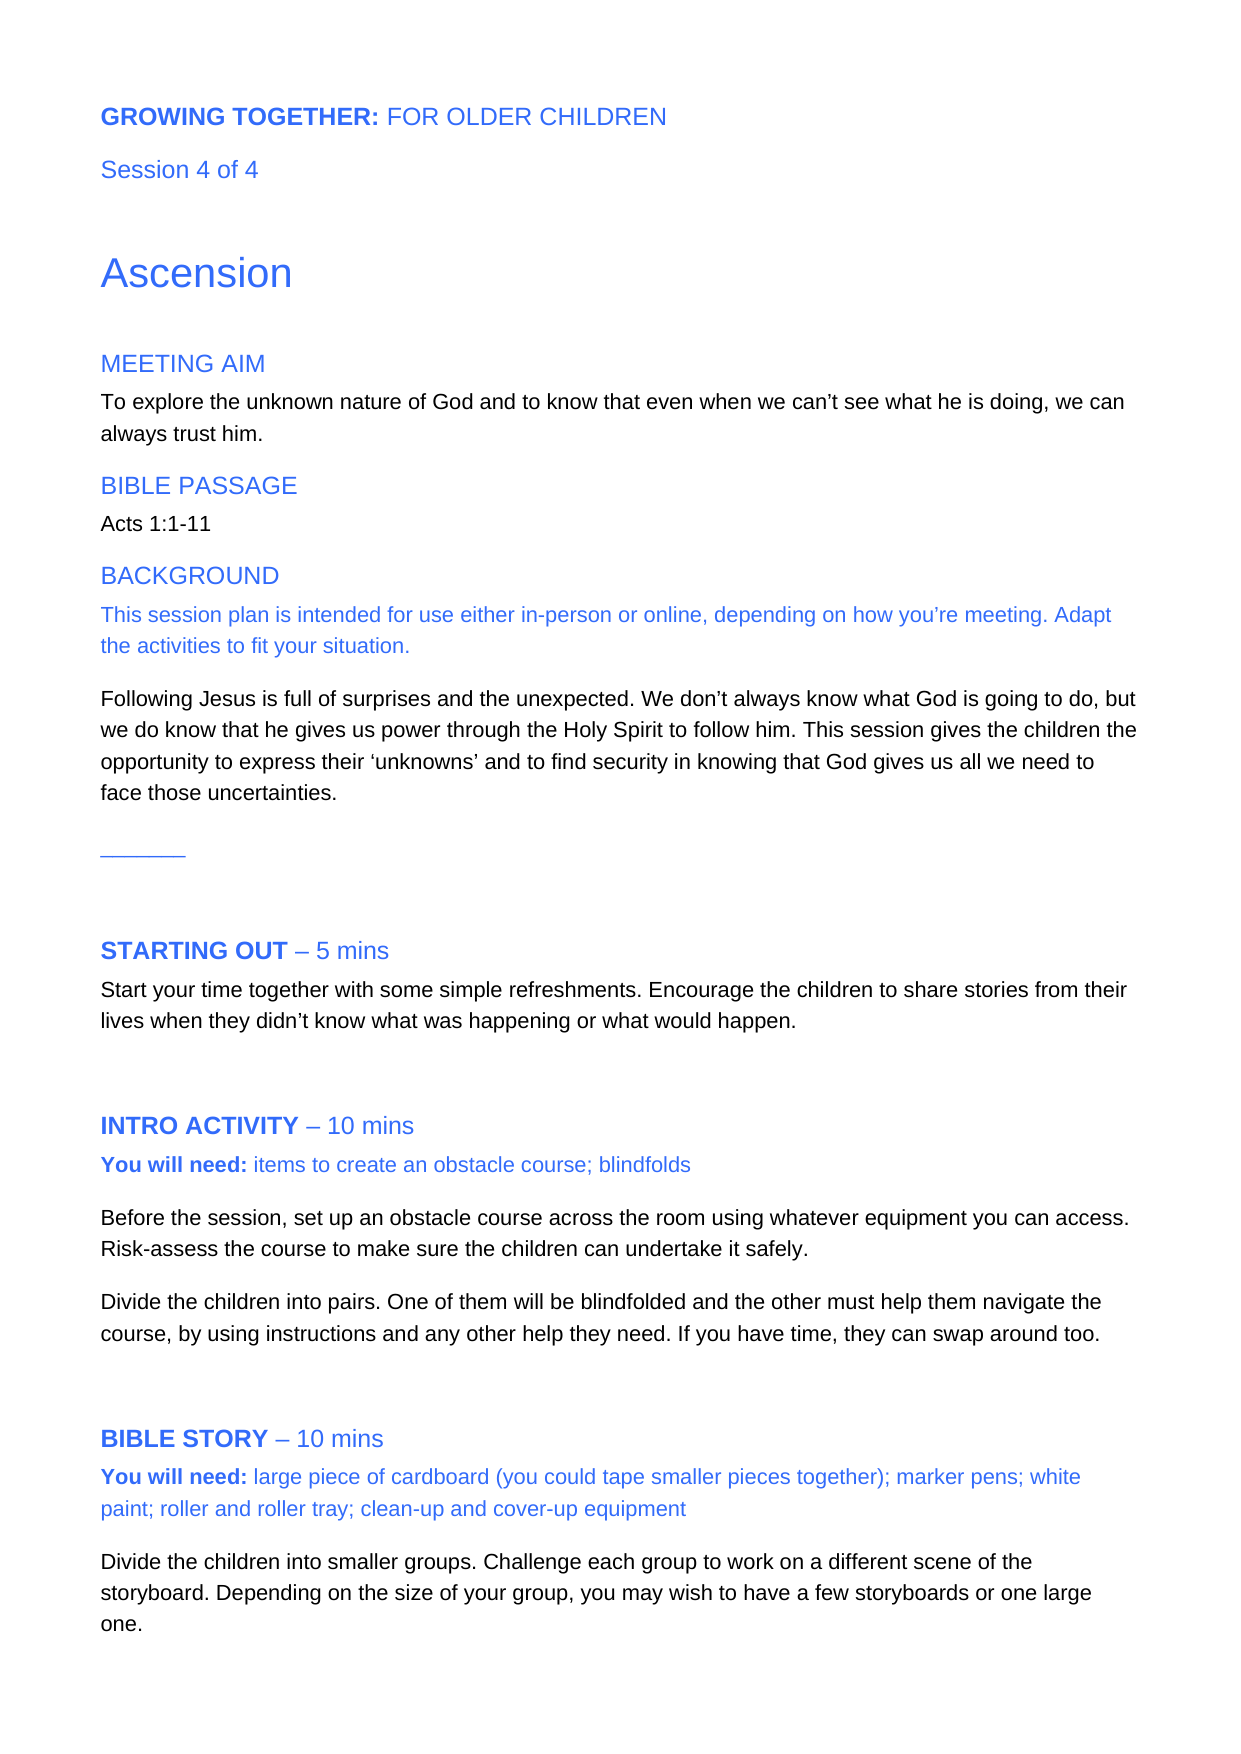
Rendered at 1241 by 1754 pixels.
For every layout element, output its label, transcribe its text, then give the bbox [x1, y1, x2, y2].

text Start your time together with some simple refreshments. Encourage the children to share stories from their lives when they didn’t know what was happening or what would happen. [100, 972, 1140, 1035]
subtitle BACKGROUND [100, 560, 1140, 591]
text GROWING TOGETHER: FOR OLDER CHILDREN [100, 100, 1140, 132]
subtitle INTRO ACTIVITY – 10 mins [100, 1110, 1140, 1141]
text You will need: large piece of cardboard (you could tape smaller pieces together); marker pens; white paint; roller and roller tray; clean-up and cover-up equipment [100, 1460, 1140, 1522]
subtitle MEETING AIM [100, 347, 1140, 378]
text This session plan is intended for use either in-person or online, depending on how you’re meeting. Adapt the activities to fit your situation. [100, 597, 1140, 660]
subtitle BIBLE STORY – 10 mins [100, 1422, 1140, 1453]
text Divide the children into smaller groups. Challenge each group to work on a different scene of the storyboard. Depending on the size of your group, you may wish to have a few storyboards or one large one. [100, 1544, 1140, 1638]
subtitle Ascension [100, 263, 1140, 294]
text Before the session, set up an obstacle course across the room using whatever equipment you can access. Risk-assess the course to make sure the children can undertake it safely. [100, 1200, 1140, 1263]
text Following Jesus is full of surprises and the unexpected. We don’t always know what God is going to do, but we do know that he gives us power through the Holy Spirit to follow him. This session gives the children the opportunity to express their ‘unknowns’ and to find security in knowing that God gives us all we need to face those uncertainties. [100, 682, 1140, 807]
text Acts 1:1-11 [100, 507, 1140, 538]
text To explore the unknown nature of God and to know that even when we can’t see what he is doing, we can always trust him. [100, 385, 1140, 447]
text Session 4 of 4 [100, 153, 1140, 185]
text You will need: items to create an obstacle course; blindfolds [100, 1147, 1140, 1178]
subtitle BIBLE PASSAGE [100, 469, 1140, 500]
subtitle STARTING OUT – 5 mins [100, 935, 1140, 966]
text Divide the children into pairs. One of them will be blindfolded and the other must help them navigate the course, by using instructions and any other help they need. If you have time, they can swap around too. [100, 1285, 1140, 1347]
text _______ [100, 828, 1140, 860]
